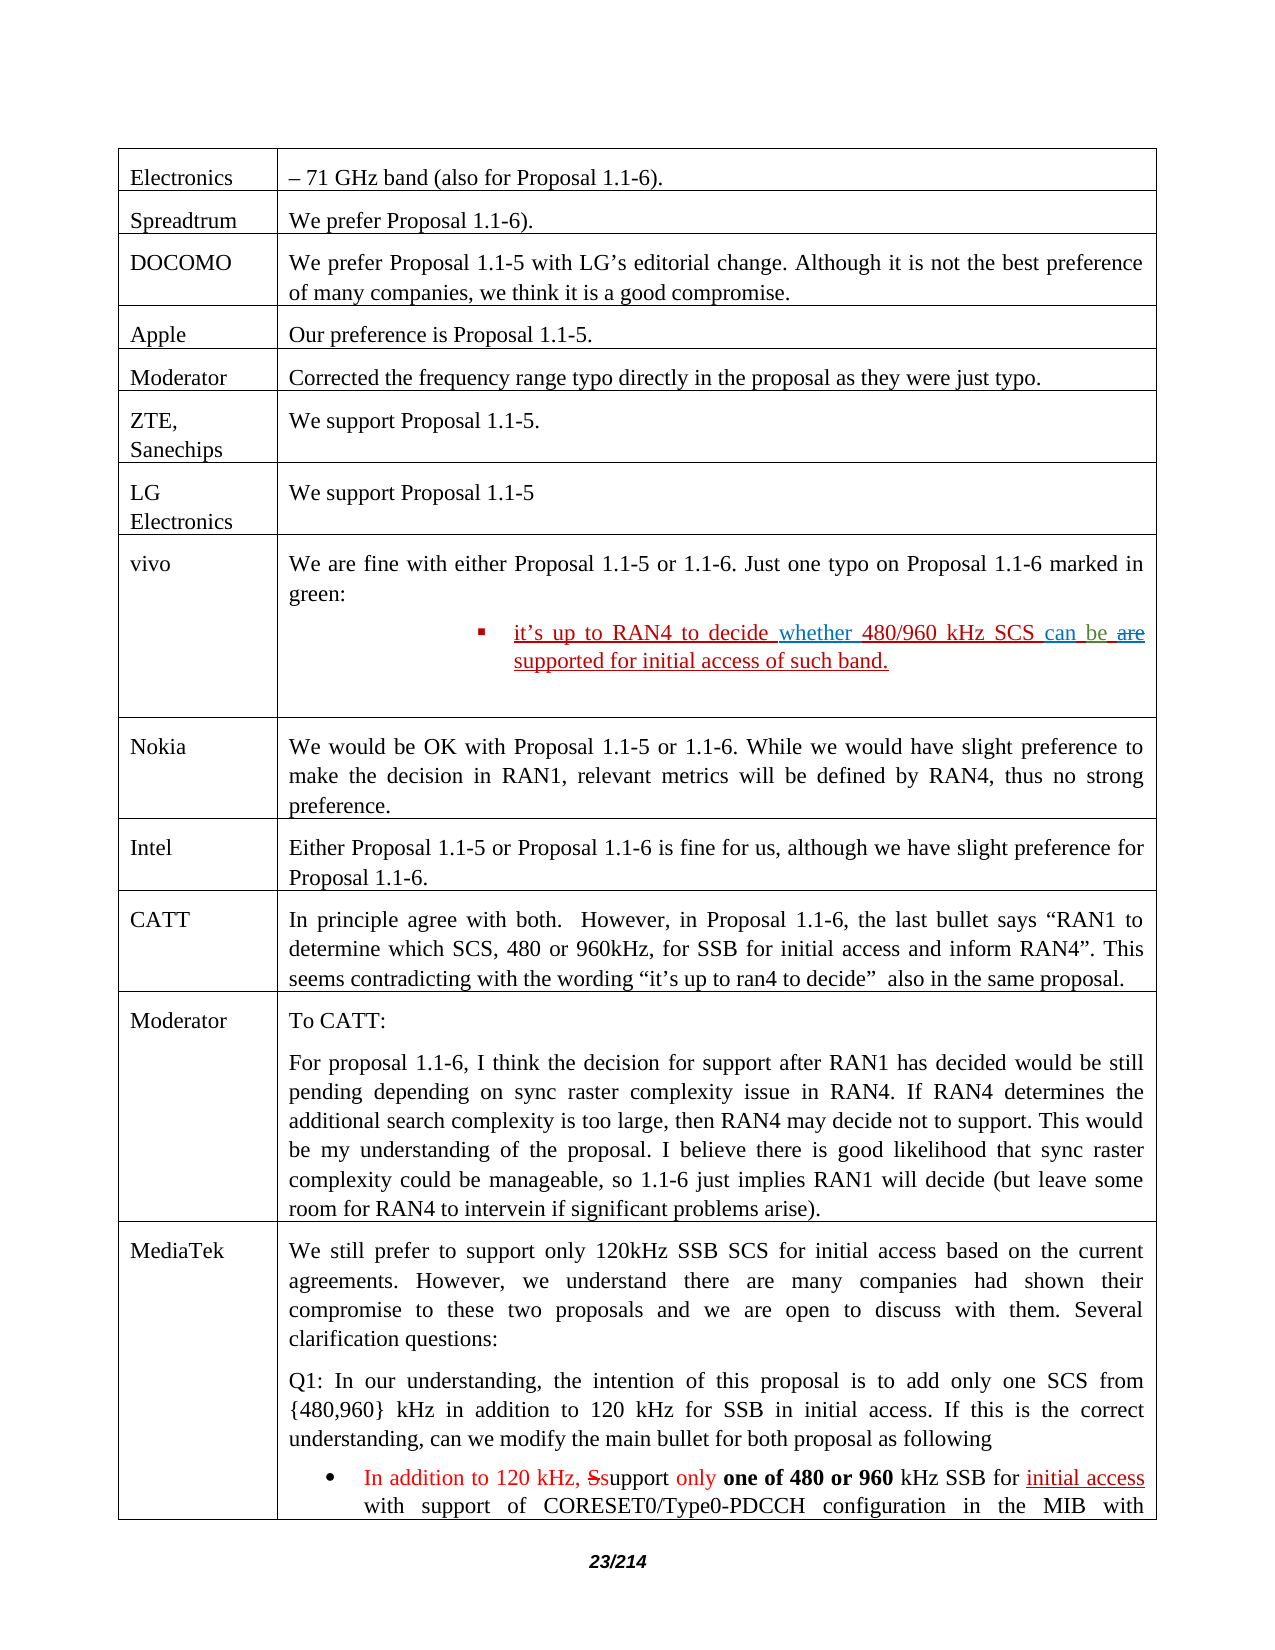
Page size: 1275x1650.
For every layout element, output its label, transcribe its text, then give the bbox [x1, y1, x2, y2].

table_cell MediaTek [119, 1222, 277, 1519]
table_cell Intel [119, 819, 277, 890]
table_cell To CATT: For proposal 1.1-6, I think the decision for support after RAN1 has decided would be still pending depending on sync raster complexity issue in RAN4. If RAN4 determines the additional search complexity is too large, then RAN4 may decide not to support. This would be my understanding of the proposal. I believe there is good likelihood that sync raster complexity could be manageable, so 1.1-6 just implies RAN1 will decide (but leave some room for RAN4 to intervein if significant problems arise). [278, 992, 1156, 1221]
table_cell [278, 149, 1156, 190]
table_cell Moderator [119, 992, 277, 1221]
table_cell Apple [119, 306, 277, 348]
table_cell We support Proposal 1.1-5. [278, 391, 1156, 462]
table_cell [278, 1222, 1156, 1519]
table_cell Nokia [119, 718, 277, 818]
table_cell LG Electronics [119, 149, 277, 190]
table_cell In principle agree with both. However, in Proposal 1.1-6, the last bullet says “RAN1 to determine which SCS, 480 or 960kHz, for SSB for initial access and inform RAN4”. This seems contradicting with the wording “it’s up to ran4 to decide” also in the same proposal. [278, 891, 1156, 991]
table_cell We support Proposal 1.1-5 [278, 463, 1156, 534]
table_cell Moderator [119, 349, 277, 390]
table_cell vivo [119, 535, 277, 717]
table_cell DOCOMO [119, 234, 277, 305]
table_cell Corrected the frequency range typo directly in the proposal as they were just typo. [278, 349, 1156, 390]
table_cell Spreadtrum [119, 191, 277, 233]
table_cell Either Proposal 1.1-5 or Proposal 1.1-6 is fine for us, although we have slight preference for Proposal 1.1-6. [278, 819, 1156, 890]
table_cell LG Electronics [119, 463, 277, 534]
table_cell Our preference is Proposal 1.1-5. [278, 306, 1156, 348]
table_cell We would be OK with Proposal 1.1-5 or 1.1-6. While we would have slight preference to make the decision in RAN1, relevant metrics will be defined by RAN4, thus no strong preference. [278, 718, 1156, 818]
table_cell ZTE, Sanechips [119, 391, 277, 462]
table_cell We prefer Proposal 1.1-5 with LG’s editorial change. Although it is not the best preference of many companies, we think it is a good compromise. [278, 234, 1156, 305]
table_cell We are fine with either Proposal 1.1-5 or 1.1-6. Just one typo on Proposal 1.1-6 marked in green: it’s up to RAN4 to decide whether 480/960 kHz SCS can be are supported for initial access of such band. [278, 535, 1156, 717]
table_cell We prefer Proposal 1.1-6). [278, 191, 1156, 233]
table_cell CATT [119, 891, 277, 991]
